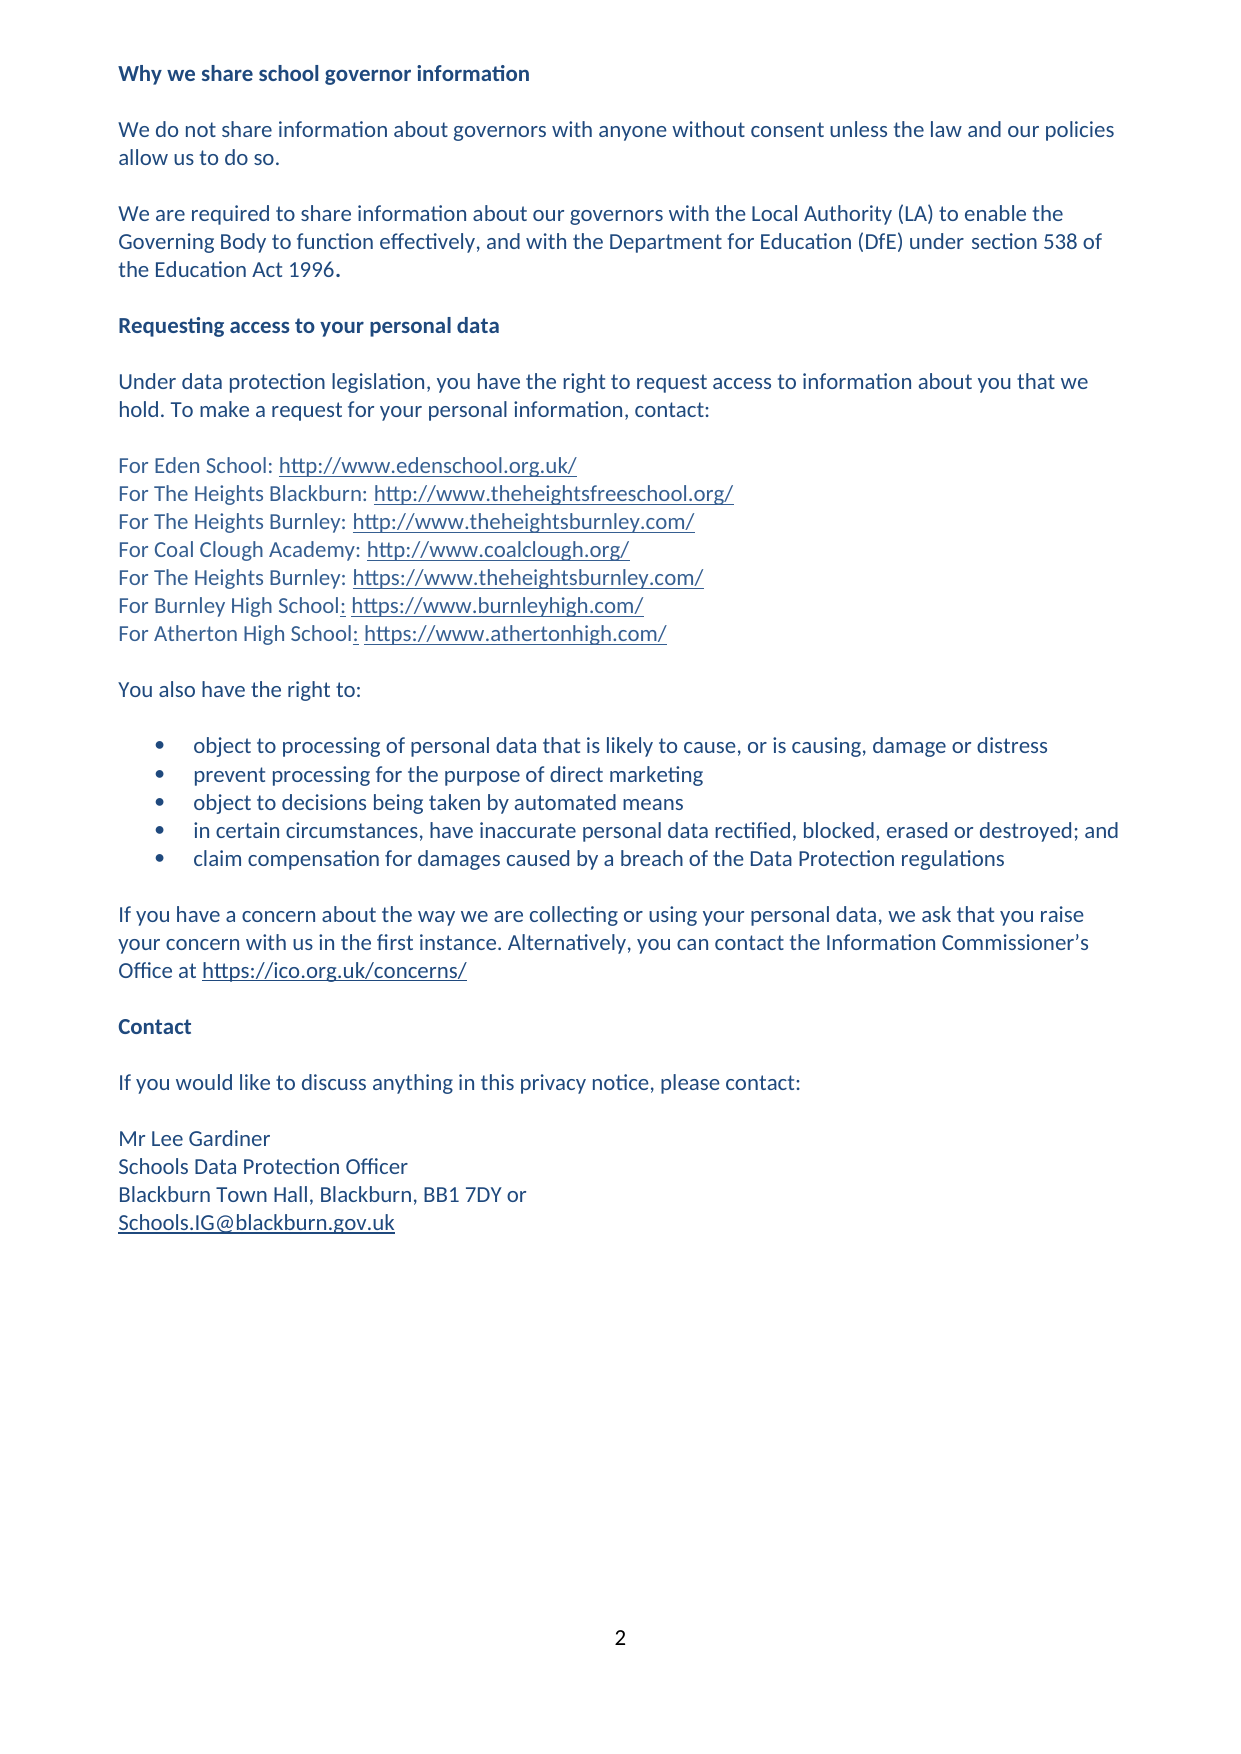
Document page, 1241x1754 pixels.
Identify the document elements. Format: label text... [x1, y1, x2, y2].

text For The Heights Burnley: http://www.theheightsburnley.com/ [118, 507, 1122, 536]
text You also have the right to: [118, 676, 1122, 704]
list in certain circumstances, have inaccurate personal data rectified, blocked, erased or destroyed; and [156, 816, 1122, 844]
text Contact [118, 1012, 1122, 1040]
text For Burnley High School: https://www.burnleyhigh.com/ [118, 592, 1122, 619]
text Blackburn Town Hall, Blackburn, BB1 7DY or [118, 1180, 1122, 1208]
text We are required to share information about our governors with the Local Authority (LA) to enable the Governing Body to function effectively, and with the Department for Education (DfE) under section 538 of the Education Act 1996. [118, 199, 1122, 283]
text For Coal Clough Academy: http://www.coalclough.org/ [118, 536, 1122, 563]
text For Eden School: http://www.edenschool.org.uk/ [118, 451, 1122, 479]
text We do not share information about governors with anyone without consent unless the law and our policies allow us to do so. [118, 115, 1122, 171]
text Mr Lee Gardiner [118, 1124, 1122, 1152]
text Schools Data Protection Officer [118, 1152, 1122, 1180]
list claim compensation for damages caused by a breach of the Data Protection regulations [156, 844, 1122, 872]
text Requesting access to your personal data [118, 311, 1122, 339]
text Schools.IG@blackburn.gov.uk [118, 1208, 1122, 1236]
text Why we share school governor information [118, 59, 1122, 87]
list prevent processing for the purpose of direct marketing [156, 760, 1122, 788]
text If you have a concern about the way we are collecting or using your personal data, we ask that you raise your concern with us in the first instance. Alternatively, you can contact the Information Commissioner’s Office at https://ico.org.uk/concerns/ [118, 900, 1122, 984]
text If you would like to discuss anything in this privacy notice, please contact: [118, 1068, 1122, 1096]
text For The Heights Burnley: https://www.theheightsburnley.com/ [118, 563, 1122, 592]
list object to decisions being taken by automated means [156, 788, 1122, 816]
text Under data protection legislation, you have the right to request access to information about you that we hold. To make a request for your personal information, contact: [118, 367, 1122, 423]
text For The Heights Blackburn: http://www.theheightsfreeschool.org/ [118, 479, 1122, 507]
text For Atherton High School: https://www.athertonhigh.com/ [118, 619, 1122, 648]
list object to processing of personal data that is likely to cause, or is causing, damage or distress [156, 732, 1122, 760]
